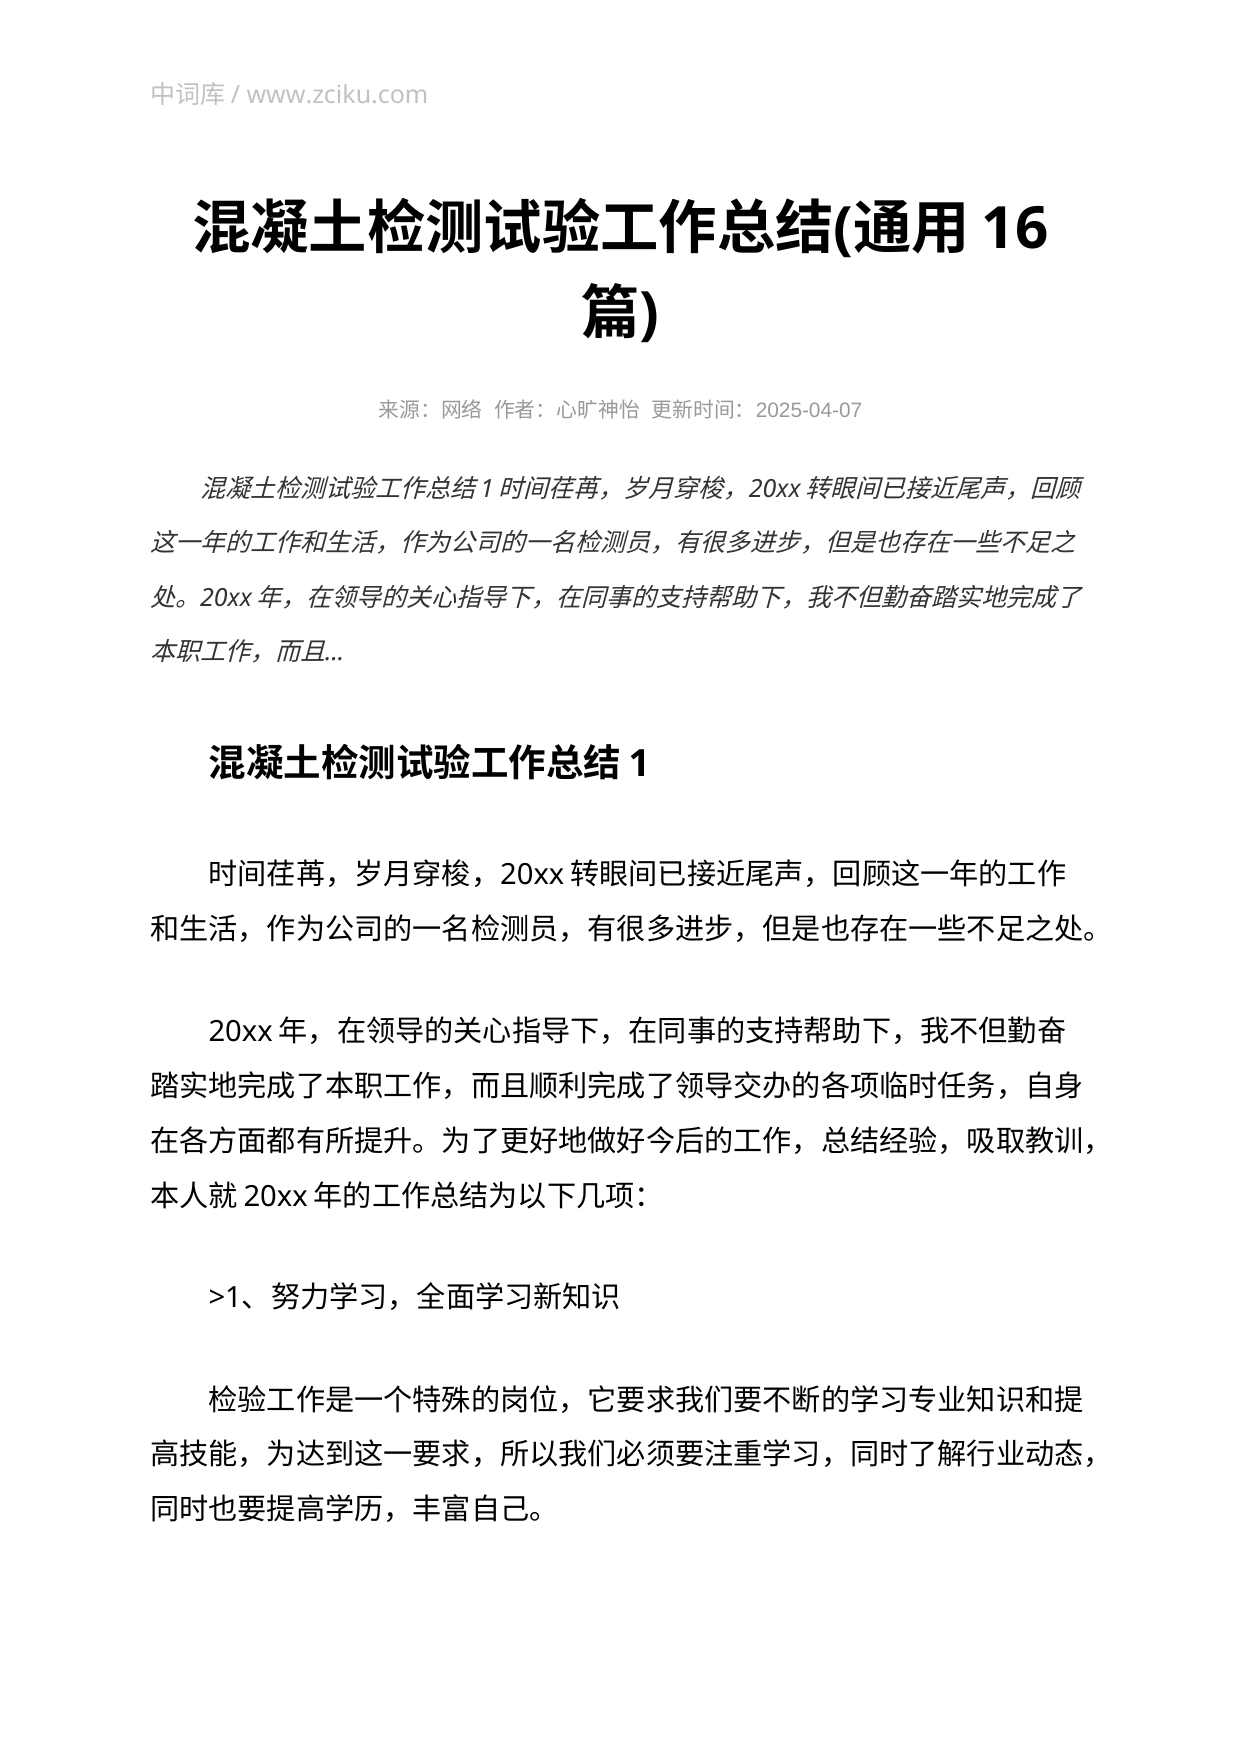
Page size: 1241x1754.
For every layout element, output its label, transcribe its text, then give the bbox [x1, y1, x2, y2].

text 检验工作是一个特殊的岗位，它要求我们要不断的学习专业知识和提高技能，为达到这一要求，所以我们必须要注重学习，同时了解行业动态，同时也要提高学历，丰富自己。 [150, 1376, 1090, 1528]
text 20xx年，在领导的关心指导下，在同事的支持帮助下，我不但勤奋踏实地完成了本职工作，而且顺利完成了领导交办的各项临时任务，自身在各方面都有所提升。为了更好地做好今后的工作，总结经验，吸取教训，本人就20xx年的工作总结为以下几项： [150, 1007, 1090, 1214]
text 时间荏苒，岁月穿梭，20xx转眼间已接近尾声，回顾这一年的工作和生活，作为公司的一名检测员，有很多进步，但是也存在一些不足之处。 [150, 851, 1090, 948]
text >1、努力学习，全面学习新知识 [150, 1274, 1090, 1316]
subtitle 混凝土检测试验工作总结(通用16篇) [150, 181, 1090, 351]
text 混凝土检测试验工作总结1时间荏苒，岁月穿梭，20xx转眼间已接近尾声，回顾这一年的工作和生活，作为公司的一名检测员，有很多进步，但是也存在一些不足之处。20xx年，在领导的关心指导下，在同事的支持帮助下，我不但勤奋踏实地完成了本职工作，而且... [150, 468, 1090, 668]
text 来源：网络 作者：心旷神怡 更新时间：2025-04-07 [150, 398, 1090, 422]
text 混凝土检测试验工作总结1 [150, 733, 1090, 787]
